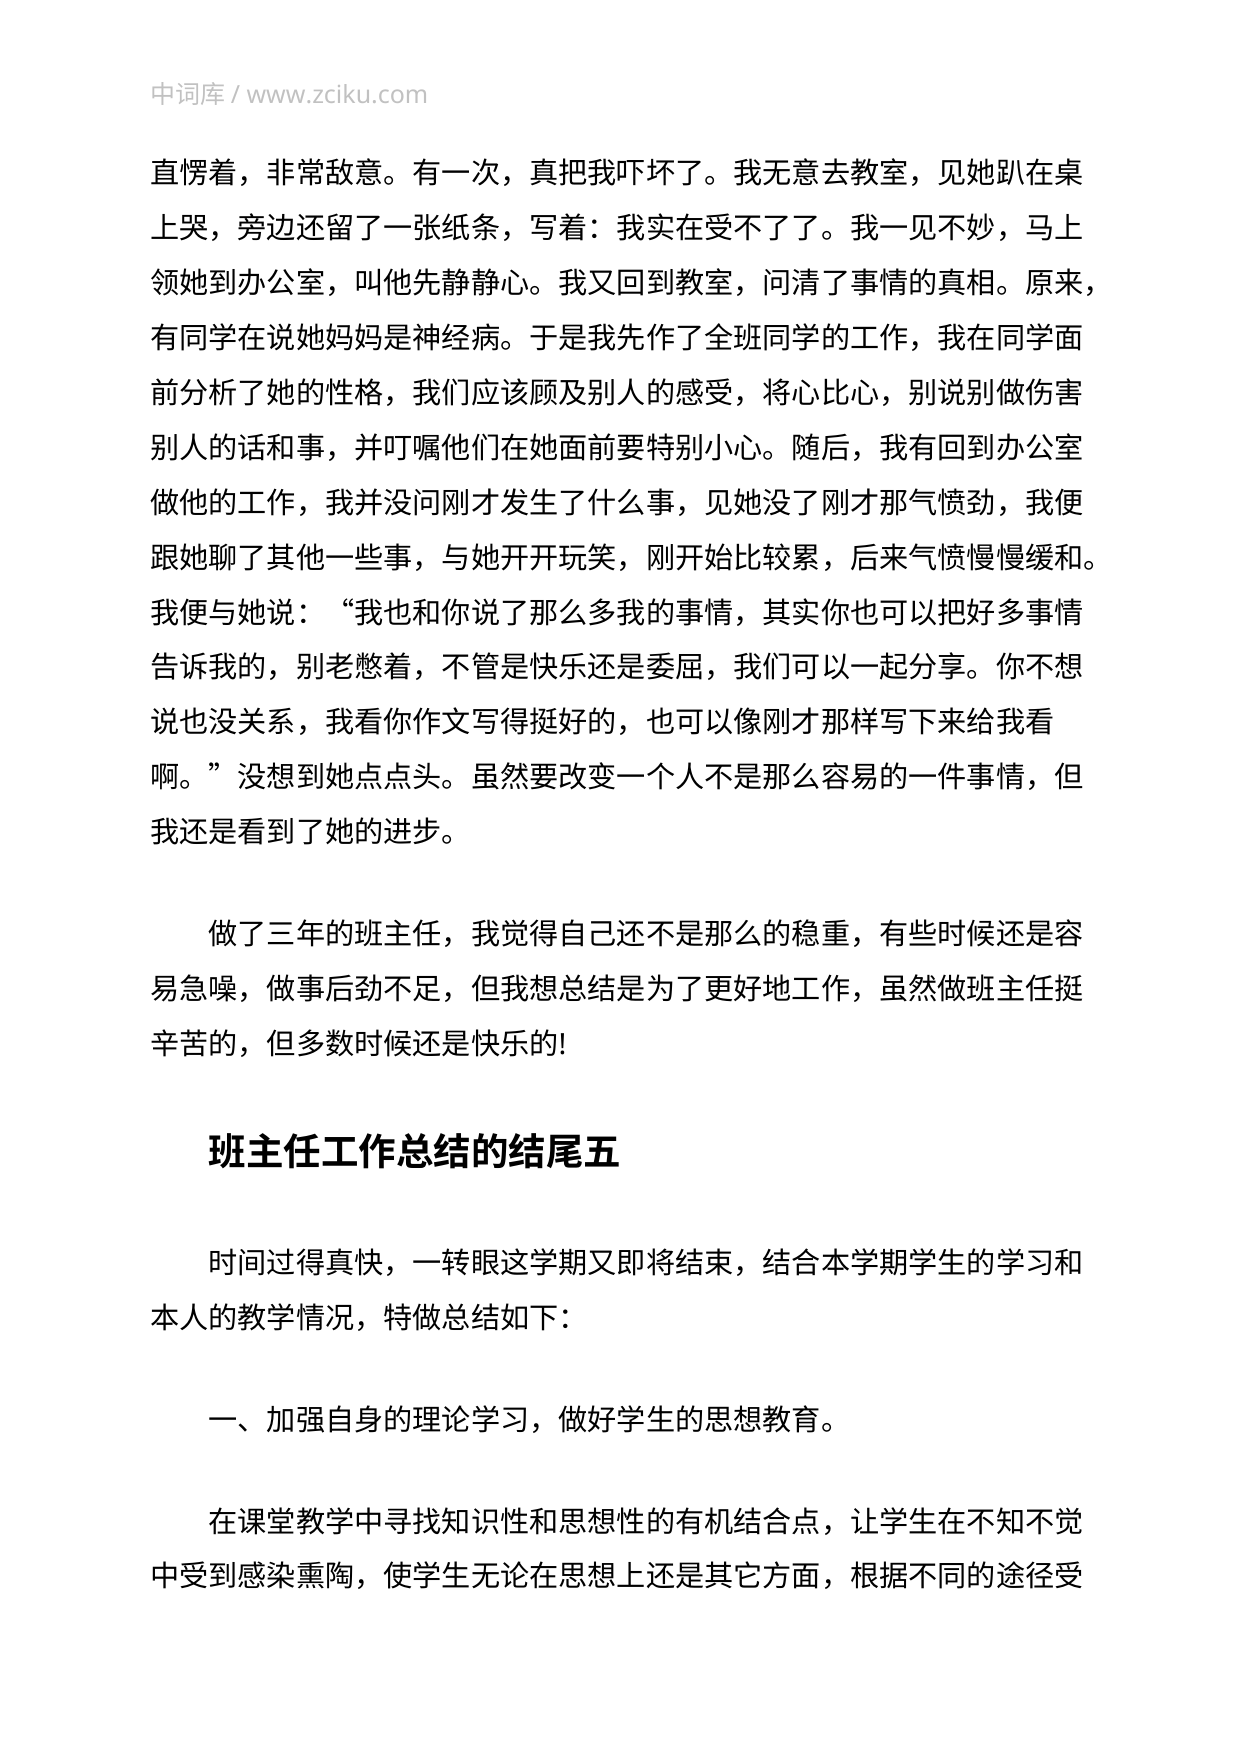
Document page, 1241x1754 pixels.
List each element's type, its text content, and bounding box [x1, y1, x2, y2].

text 班主任工作总结的结尾五 [150, 1122, 1090, 1177]
text 一、加强自身的理论学习，做好学生的思想教育。 [150, 1396, 1090, 1439]
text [150, 1498, 1090, 1595]
text 做了三年的班主任，我觉得自己还不是那么的稳重，有些时候还是容易急噪，做事后劲不足，但我想总结是为了更好地工作，虽然做班主任挺辛苦的，但多数时候还是快乐的! [150, 911, 1090, 1063]
text 时间过得真快，一转眼这学期又即将结束，结合本学期学生的学习和本人的教学情况，特做总结如下： [150, 1240, 1090, 1337]
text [150, 150, 1090, 851]
